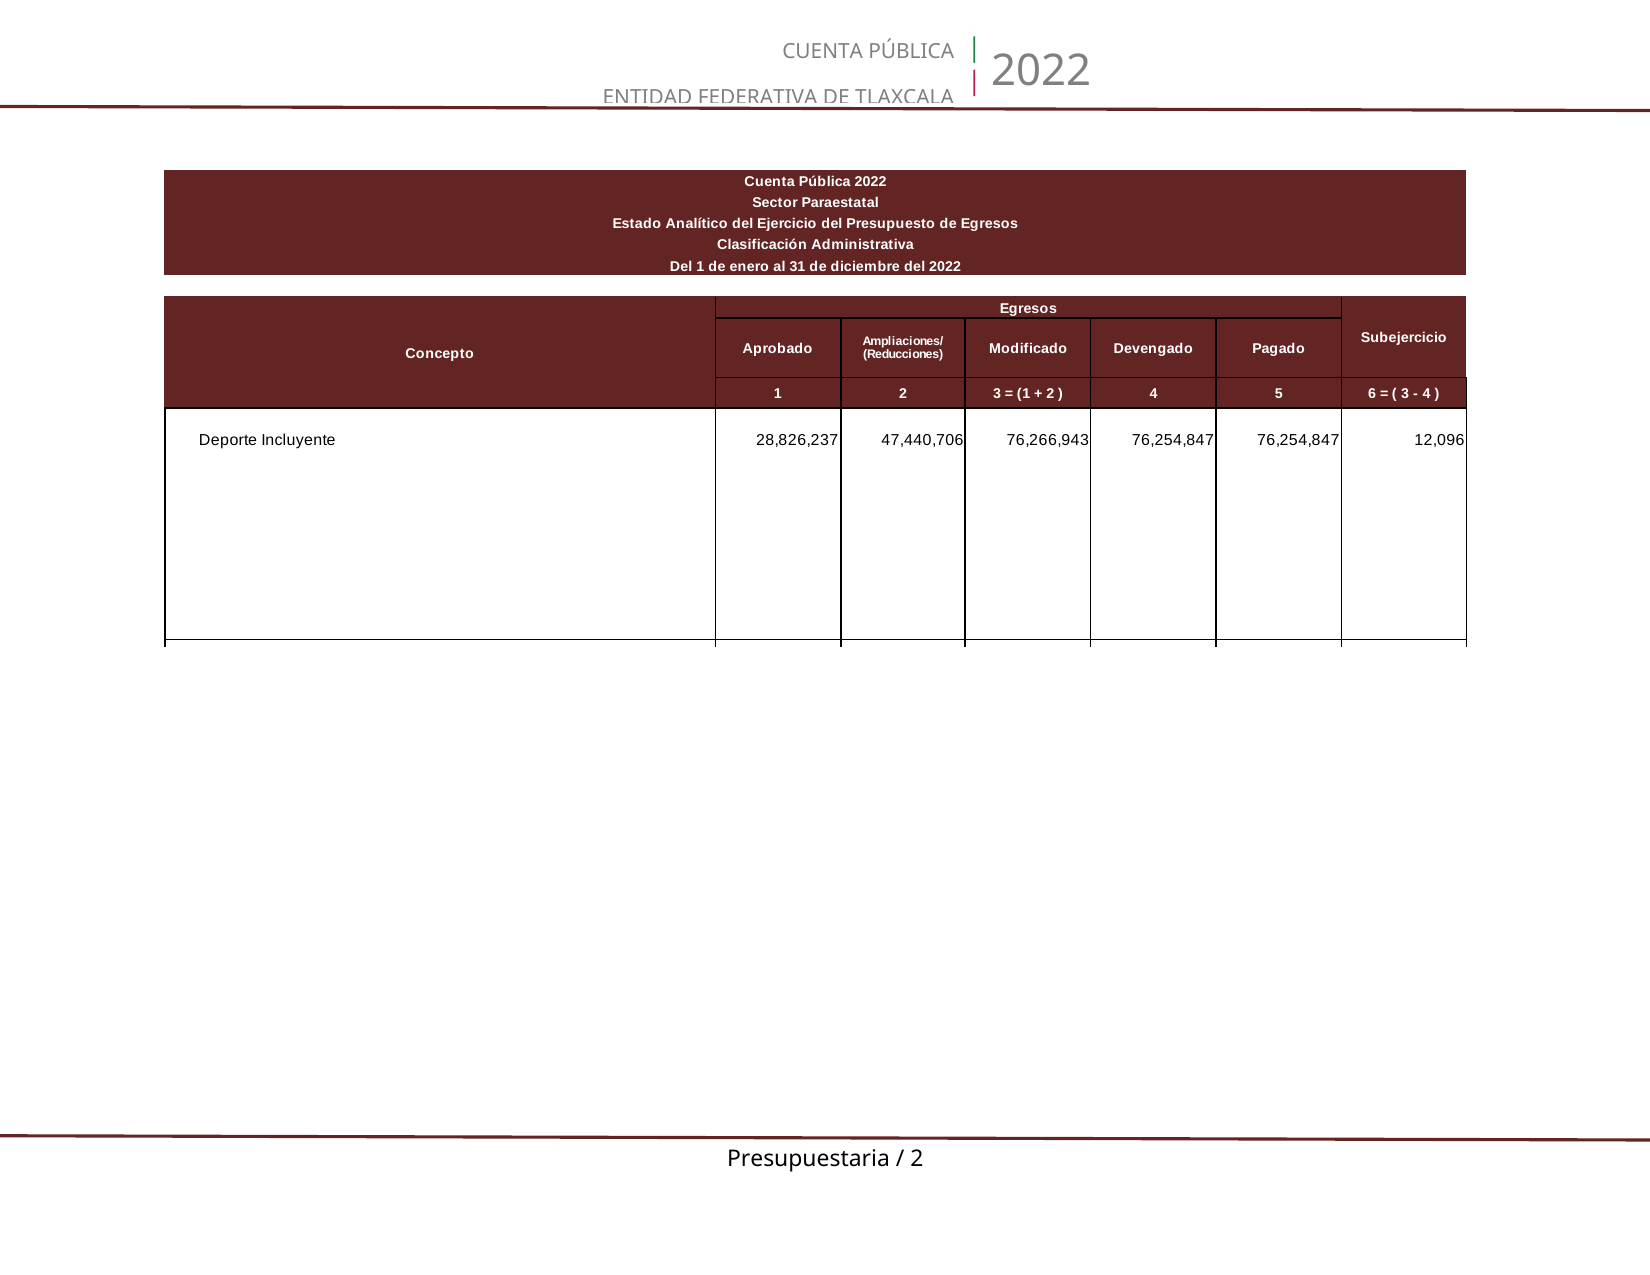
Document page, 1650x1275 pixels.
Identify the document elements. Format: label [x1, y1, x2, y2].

picture [968, 28, 985, 99]
